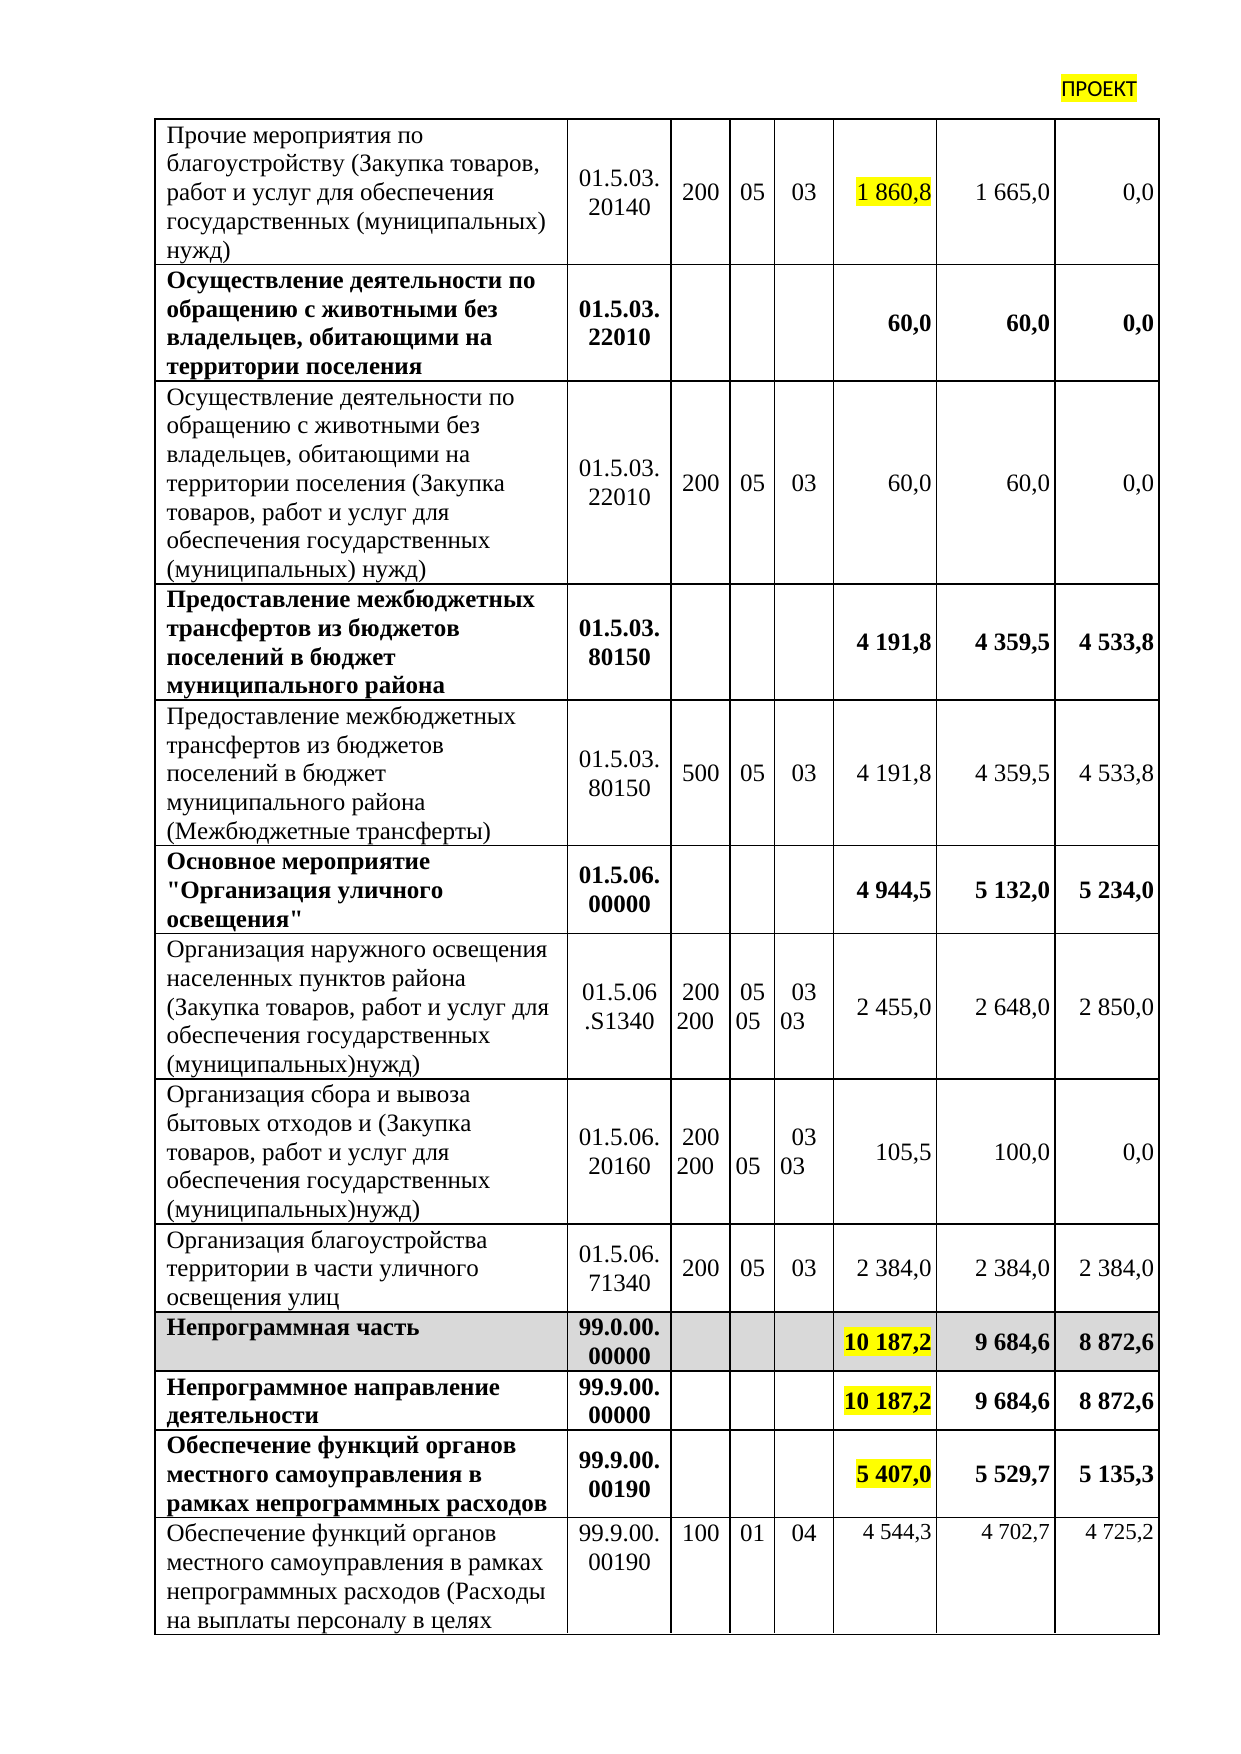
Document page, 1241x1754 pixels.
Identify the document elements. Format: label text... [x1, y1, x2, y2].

table_cell Предоставление межбюджетных трансфертов из бюджетов поселений в бюджет муниципального района [156, 585, 567, 699]
table_cell 04 [775, 1518, 833, 1633]
table_cell 200 [672, 382, 729, 583]
table_cell 4 544,3 [834, 1518, 936, 1633]
table_cell Обеспечение функций органов местного самоуправления в рамках непрограммных расходов [156, 1431, 567, 1517]
table_cell 2 850,0 [1056, 934, 1158, 1078]
table_cell 0,0 [1056, 1080, 1158, 1223]
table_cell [156, 1518, 567, 1633]
table_cell 4 725,2 [1056, 1518, 1158, 1633]
table_cell [672, 1313, 729, 1370]
table_cell 01.5.06.S1340 [568, 934, 670, 1078]
table_cell 03 03 [775, 934, 833, 1078]
table_cell 99.0.00.00000 [568, 1313, 670, 1370]
table_cell 01.5.03.22010 [568, 382, 670, 583]
table_cell 01.5.03.22010 [568, 265, 670, 380]
table_cell 99.9.00.00190 [568, 1518, 670, 1633]
table_cell 01.5.03.20140 [568, 120, 670, 263]
table_cell 60,0 [834, 382, 936, 583]
table_cell [672, 585, 729, 699]
table_cell 5 529,7 [937, 1431, 1054, 1517]
table_cell 5 407,0 [834, 1431, 936, 1517]
table_cell 10 187,2 [834, 1313, 936, 1370]
table_cell 01.5.06.00000 [568, 846, 670, 932]
table_cell [731, 1431, 774, 1517]
table_cell Непрограммное направление деятельности [156, 1372, 567, 1429]
table_cell 100 [672, 1518, 729, 1633]
table_cell [731, 585, 774, 699]
table_cell 200 [672, 120, 729, 263]
table_cell 4 359,5 [937, 701, 1054, 845]
table_cell 03 [775, 701, 833, 845]
table_cell Осуществление деятельности по обращению с животными без владельцев, обитающими на территории поселения [156, 265, 567, 380]
table_cell 4 944,5 [834, 846, 936, 932]
table_cell 0,0 [1056, 265, 1158, 380]
table_cell 01.5.03.80150 [568, 701, 670, 845]
table_cell [731, 265, 774, 380]
table_cell 4 702,7 [937, 1518, 1054, 1633]
table_cell 200 200 [672, 934, 729, 1078]
table_cell [775, 1372, 833, 1429]
table_cell 4 359,5 [937, 585, 1054, 699]
table_cell [775, 265, 833, 380]
table_cell 4 533,8 [1056, 585, 1158, 699]
table_cell 01 [731, 1518, 774, 1633]
table_cell 2 384,0 [834, 1225, 936, 1311]
table_cell 01.5.06.71340 [568, 1225, 670, 1311]
table_cell 5 135,3 [1056, 1431, 1158, 1517]
table_cell 9 684,6 [937, 1372, 1054, 1429]
table_cell 4 191,8 [834, 701, 936, 845]
table_cell 500 [672, 701, 729, 845]
table_cell Организация наружного освещения населенных пунктов района (Закупка товаров, работ и услуг для обеспечения государственных (муниципальных)нужд) [156, 934, 567, 1078]
table_cell [672, 1431, 729, 1517]
table_cell [775, 1313, 833, 1370]
table_cell 05 [731, 382, 774, 583]
table_cell Организация сбора и вывоза бытовых отходов и (Закупка товаров, работ и услуг для обеспечения государственных (муниципальных)нужд) [156, 1080, 567, 1223]
table_cell 03 [775, 120, 833, 263]
table_cell [731, 1372, 774, 1429]
table_cell 60,0 [937, 382, 1054, 583]
table_cell Осуществление деятельности по обращению с животными без владельцев, обитающими на территории поселения (Закупка товаров, работ и услуг для обеспечения государственных (муниципальных) нужд) [156, 382, 567, 583]
table_cell 200 [672, 1225, 729, 1311]
table_cell Основное мероприятие "Организация уличного освещения" [156, 846, 567, 932]
table_cell Непрограммная часть [156, 1313, 567, 1370]
table_cell Прочие мероприятия по благоустройству (Закупка товаров, работ и услуг для обеспечения государственных (муниципальных) нужд) [156, 120, 567, 263]
table_cell 01.5.06.20160 [568, 1080, 670, 1223]
table_cell [775, 846, 833, 932]
table_cell 0,0 [1056, 382, 1158, 583]
table_cell 03 [775, 1225, 833, 1311]
table_cell 05 [731, 120, 774, 263]
table_cell 1 860,8 [834, 120, 936, 263]
table_cell 9 684,6 [937, 1313, 1054, 1370]
table_cell [731, 1313, 774, 1370]
table_cell 0,0 [1056, 120, 1158, 263]
table_cell [731, 846, 774, 932]
table_cell 2 455,0 [834, 934, 936, 1078]
table_cell [775, 1431, 833, 1517]
table_cell 05 [731, 1080, 774, 1223]
table_cell [672, 1372, 729, 1429]
table_cell 05 [731, 1225, 774, 1311]
table_cell 200 200 [672, 1080, 729, 1223]
table_cell Предоставление межбюджетных трансфертов из бюджетов поселений в бюджет муниципального района (Межбюджетные трансферты) [156, 701, 567, 845]
table_cell 05 [731, 701, 774, 845]
table_cell [775, 585, 833, 699]
table_cell 8 872,6 [1056, 1313, 1158, 1370]
table_cell 03 03 [775, 1080, 833, 1223]
table_cell [672, 846, 729, 932]
table_cell 05 05 [731, 934, 774, 1078]
table_cell 5 234,0 [1056, 846, 1158, 932]
table_cell 100,0 [937, 1080, 1054, 1223]
table_cell 03 [775, 382, 833, 583]
table_cell 10 187,2 [834, 1372, 936, 1429]
table_cell 01.5.03.80150 [568, 585, 670, 699]
table_cell 2 648,0 [937, 934, 1054, 1078]
table_cell 99.9.00.00000 [568, 1372, 670, 1429]
table_cell 60,0 [834, 265, 936, 380]
table_cell 60,0 [937, 265, 1054, 380]
table_cell 2 384,0 [937, 1225, 1054, 1311]
table_cell Организация благоустройства территории в части уличного освещения улиц [156, 1225, 567, 1311]
table_cell 105,5 [834, 1080, 936, 1223]
table_cell 8 872,6 [1056, 1372, 1158, 1429]
table_cell 4 191,8 [834, 585, 936, 699]
table_cell [672, 265, 729, 380]
table_cell 5 132,0 [937, 846, 1054, 932]
table_cell 99.9.00.00190 [568, 1431, 670, 1517]
table_cell 2 384,0 [1056, 1225, 1158, 1311]
table_cell 4 533,8 [1056, 701, 1158, 845]
table_cell 1 665,0 [937, 120, 1054, 263]
